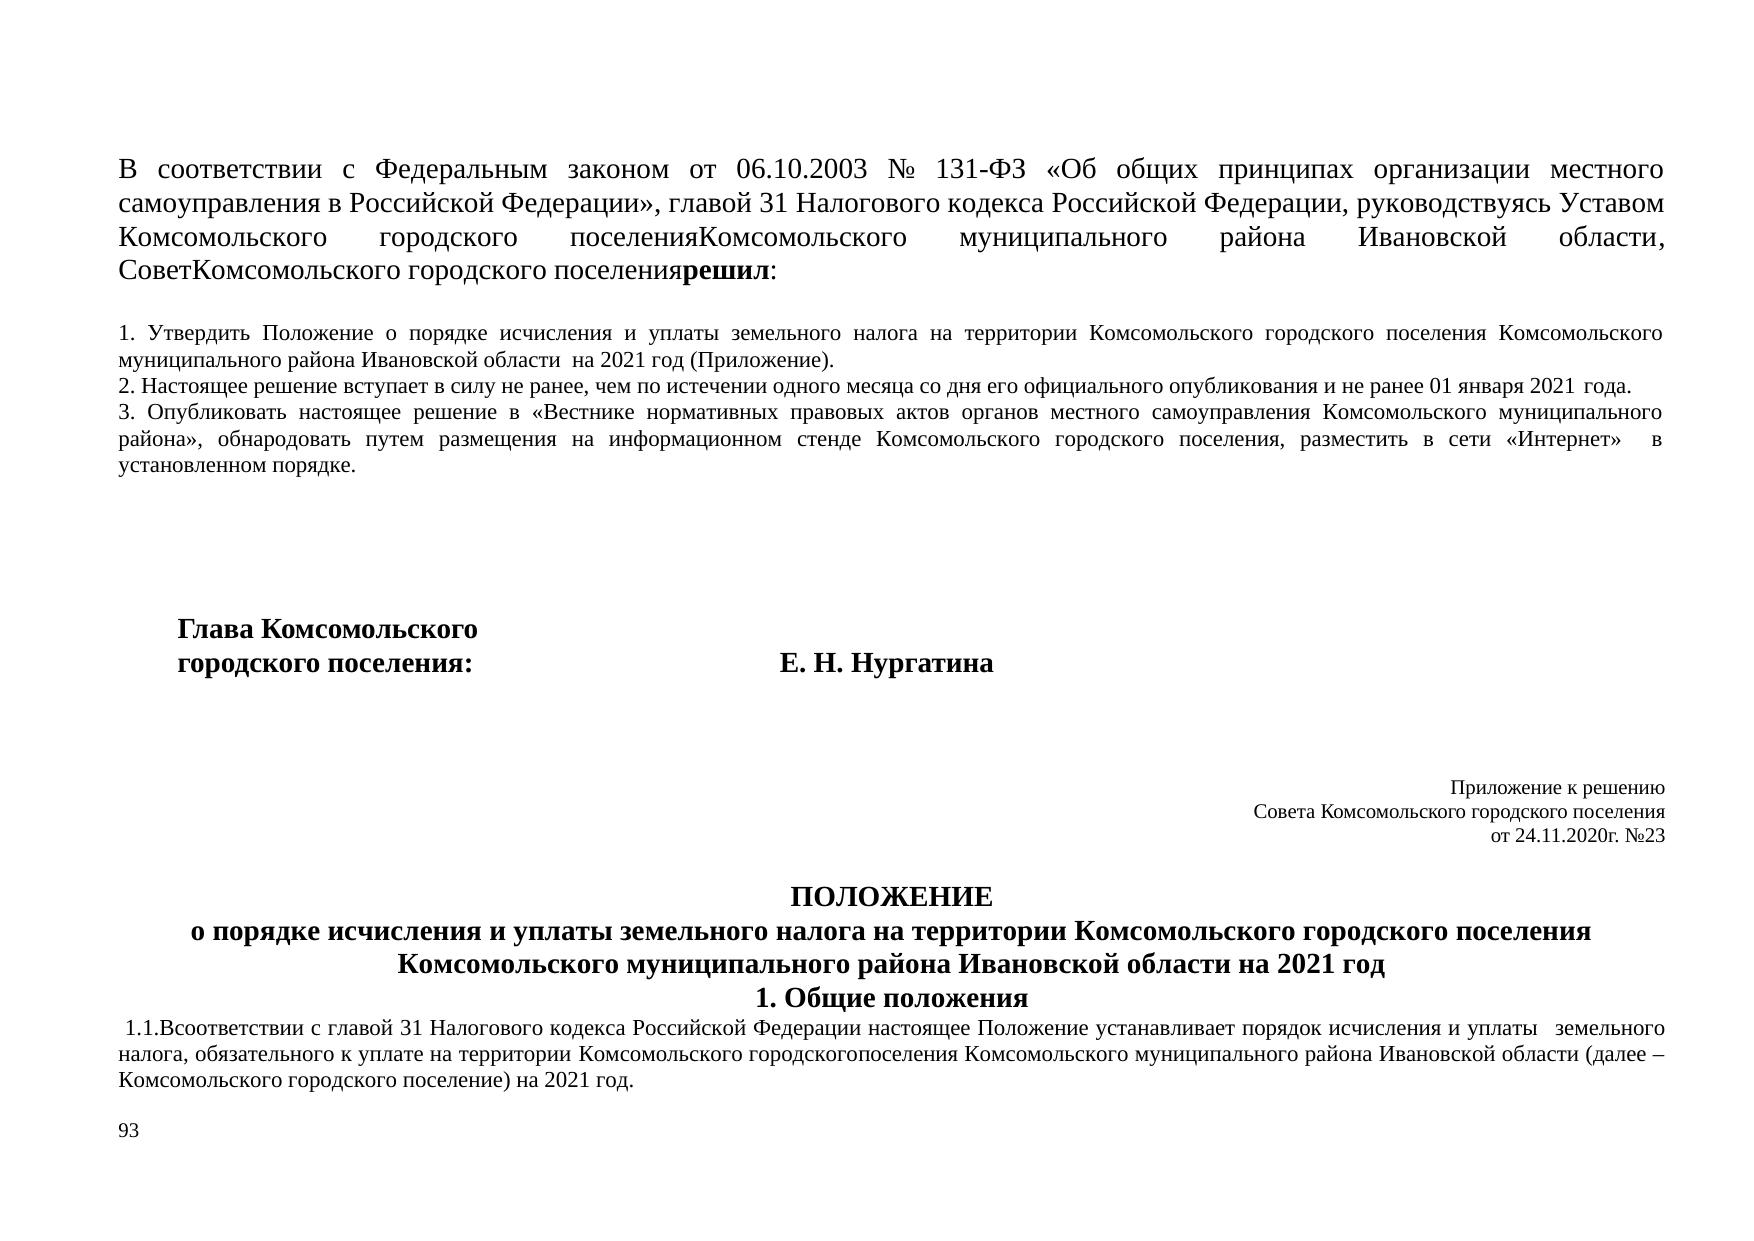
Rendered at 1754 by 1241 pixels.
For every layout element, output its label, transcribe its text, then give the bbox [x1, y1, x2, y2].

text 3. Опубликовать настоящее решение в «Вестнике нормативных правовых актов органов местного самоуправления Комсомольского муниципального района», обнародовать путем размещения на информационном стенде Комсомольского городского поселения, разместить в сети «Интернет» в установленном порядке. [118, 398, 1665, 477]
text о порядке исчисления и уплаты земельного налога на территории Комсомольского городского поселения Комсомольского муниципального района Ивановской области на 2021 год [118, 913, 1665, 980]
text городского поселения: Е. Н. Нургатина [177, 645, 1665, 679]
text Совета Комсомольского городского поселения [118, 799, 1665, 823]
text 1. Общие положения [118, 980, 1665, 1014]
text Приложение к решению [118, 775, 1665, 799]
title В соответствии с Федеральным законом от 06.10.2003 № 131-ФЗ «Об общих принципах организации местного самоуправления в Российской Федерации», главой 31 Налогового кодекса Российской Федерации, руководствуясь Уставом Комсомольского городского поселенияКомсомольского муниципального района Ивановской области, СоветКомсомольского городского поселениярешил: [118, 152, 1665, 286]
text 1. Утвердить Положение о порядке исчисления и уплаты земельного налога на территории Комсомольского городского поселения Комсомольского муниципального района Ивановской области на 2021 год (Приложение). [118, 319, 1665, 372]
text 2. Настоящее решение вступает в силу не ранее, чем по истечении одного месяца со дня его официального опубликования и не ранее 01 января 2021 года. [118, 372, 1665, 398]
text 1.1.Всоответствии с главой 31 Налогового кодекса Российской Федерации настоящее Положение устанавливает порядок исчисления и уплаты земельного налога, обязательного к уплате на территории Комсомольского городскогопоселения Комсомольского муниципального района Ивановской области (далее –Комсомольского городского поселение) на 2021 год. [118, 1014, 1665, 1093]
text от 24.11.2020г. №23 [118, 823, 1665, 847]
text ПОЛОЖЕНИЕ [118, 879, 1665, 913]
text Глава Комсомольского [177, 612, 1665, 645]
